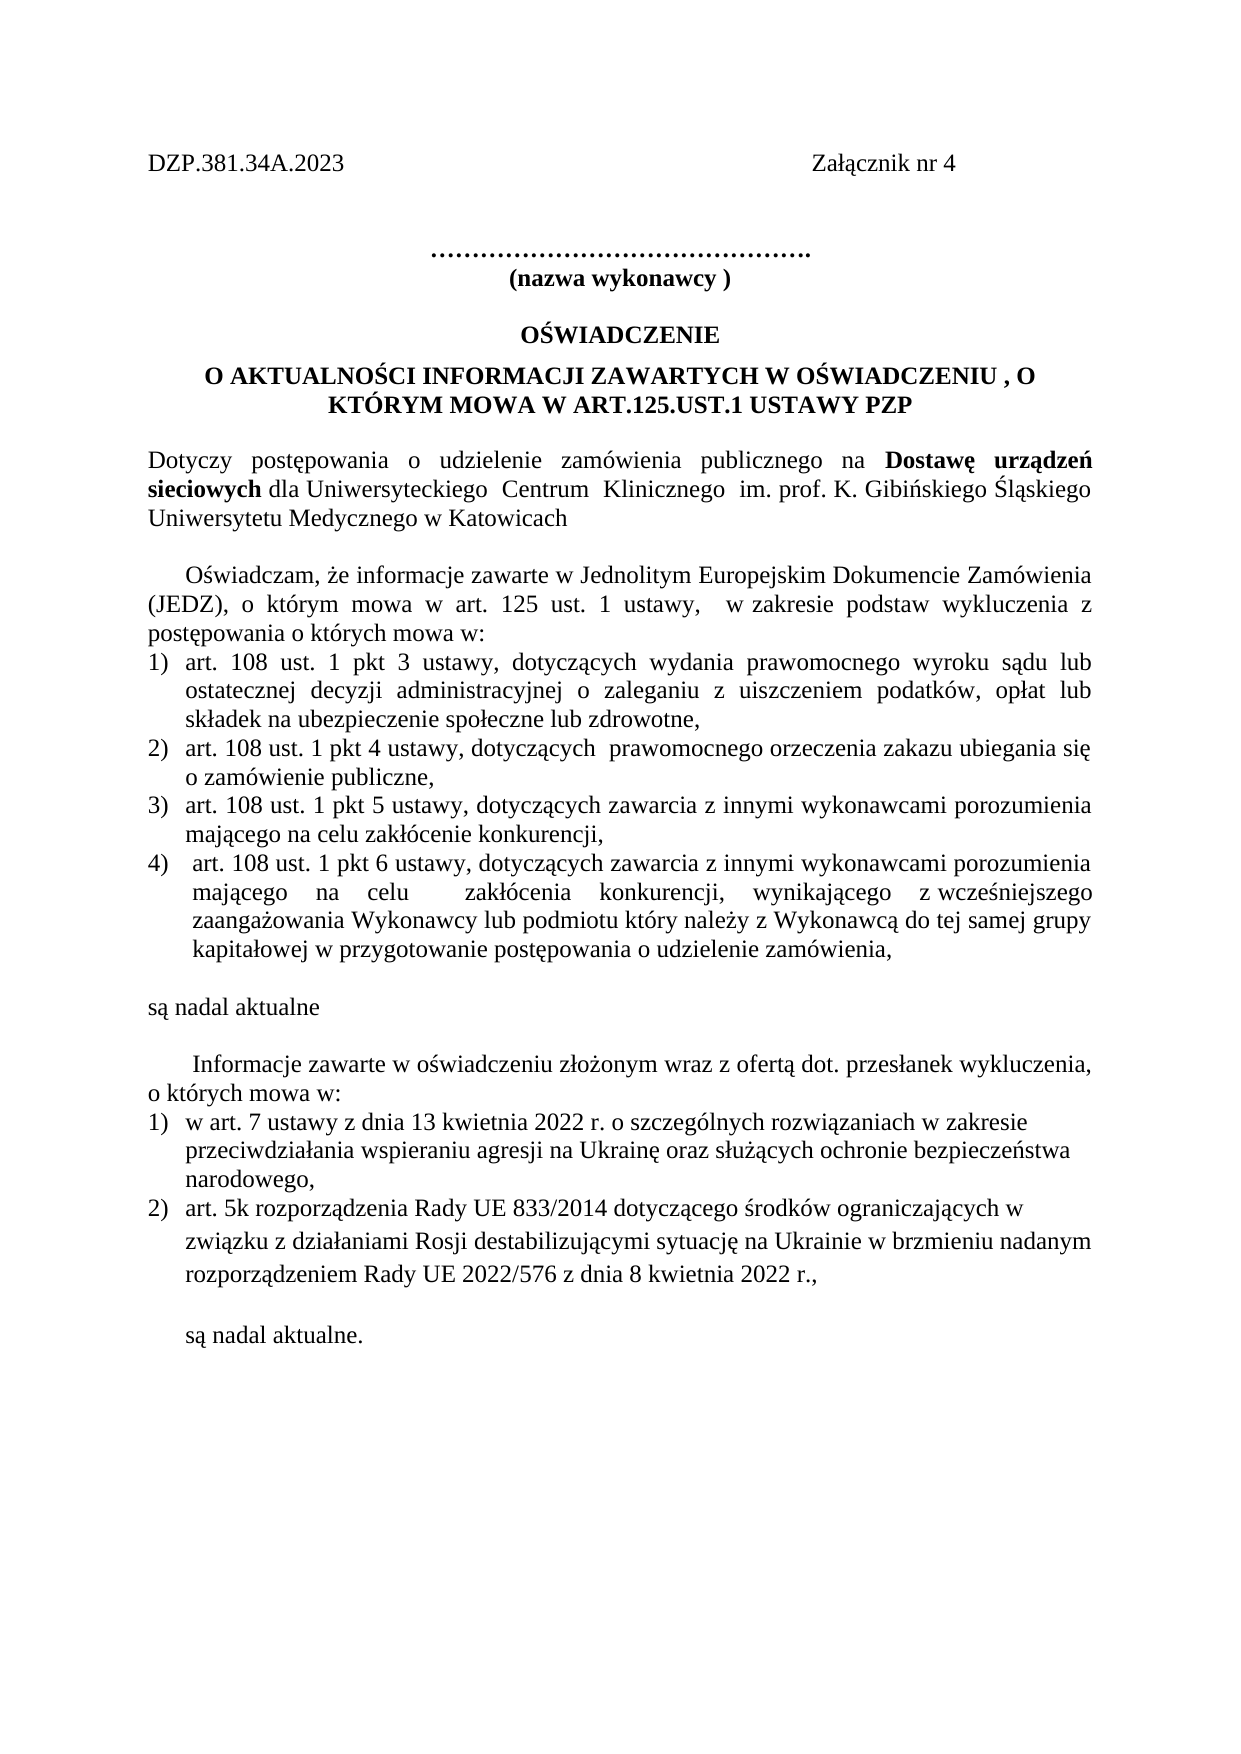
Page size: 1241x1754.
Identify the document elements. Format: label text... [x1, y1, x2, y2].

text OŚWIADCZENIE [148, 320, 1092, 349]
text Dotyczy postępowania o udzielenie zamówienia publicznego na Dostawę urządzeń sieciowych dla Uniwersyteckiego Centrum Klinicznego im. prof. K. Gibińskiego Śląskiego Uniwersytetu Medycznego w Katowicach [148, 445, 1092, 532]
text (nazwa wykonawcy ) [148, 263, 1092, 291]
text Informacje zawarte w oświadczeniu złożonym wraz z ofertą dot. przesłanek wykluczenia, o których mowa w: [148, 1049, 1092, 1107]
list art. 108 ust. 1 pkt 4 ustawy, dotyczących prawomocnego orzeczenia zakazu ubiegania się o zamówienie publiczne, [148, 733, 1092, 790]
list art. 5k rozporządzenia Rady UE 833/2014 dotyczącego środków ograniczających w związku z działaniami Rosji destabilizującymi sytuację na Ukrainie w brzmieniu nadanym rozporządzeniem Rady UE 2022/576 z dnia 8 kwietnia 2022 r., [148, 1193, 1092, 1288]
text O AKTUALNOŚCI INFORMACJI ZAWARTYCH W OŚWIADCZENIU , O KTÓRYM MOWA W ART.125.UST.1 USTAWY PZP [148, 361, 1092, 419]
text ………………………………………. [148, 234, 1092, 263]
list w art. 7 ustawy z dnia 13 kwietnia 2022 r. o szczególnych rozwiązaniach w zakresie przeciwdziałania wspieraniu agresji na Ukrainę oraz służących ochronie bezpieczeństwa narodowego, [148, 1107, 1092, 1193]
text DZP.381.34A.2023 Załącznik nr 4 [148, 148, 1092, 176]
text są nadal aktualne [148, 992, 1092, 1020]
text Oświadczam, że informacje zawarte w Jednolitym Europejskim Dokumencie Zamówienia (JEDZ), o którym mowa w art. 125 ust. 1 ustawy, w zakresie podstaw wykluczenia z postępowania o których mowa w: [148, 560, 1092, 647]
list są nadal aktualne. [185, 1321, 1092, 1376]
list art. 108 ust. 1 pkt 3 ustawy, dotyczących wydania prawomocnego wyroku sądu lub ostatecznej decyzji administracyjnej o zaleganiu z uiszczeniem podatków, opłat lub składek na ubezpieczenie społeczne lub zdrowotne, [148, 647, 1092, 733]
list art. 108 ust. 1 pkt 6 ustawy, dotyczących zawarcia z innymi wykonawcami porozumienia mającego na celu zakłócenia konkurencji, wynikającego z wcześniejszego zaangażowania Wykonawcy lub podmiotu który należy z Wykonawcą do tej samej grupy kapitałowej w przygotowanie postępowania o udzielenie zamówienia, [148, 848, 1092, 963]
list art. 108 ust. 1 pkt 5 ustawy, dotyczących zawarcia z innymi wykonawcami porozumienia mającego na celu zakłócenie konkurencji, [148, 790, 1092, 848]
